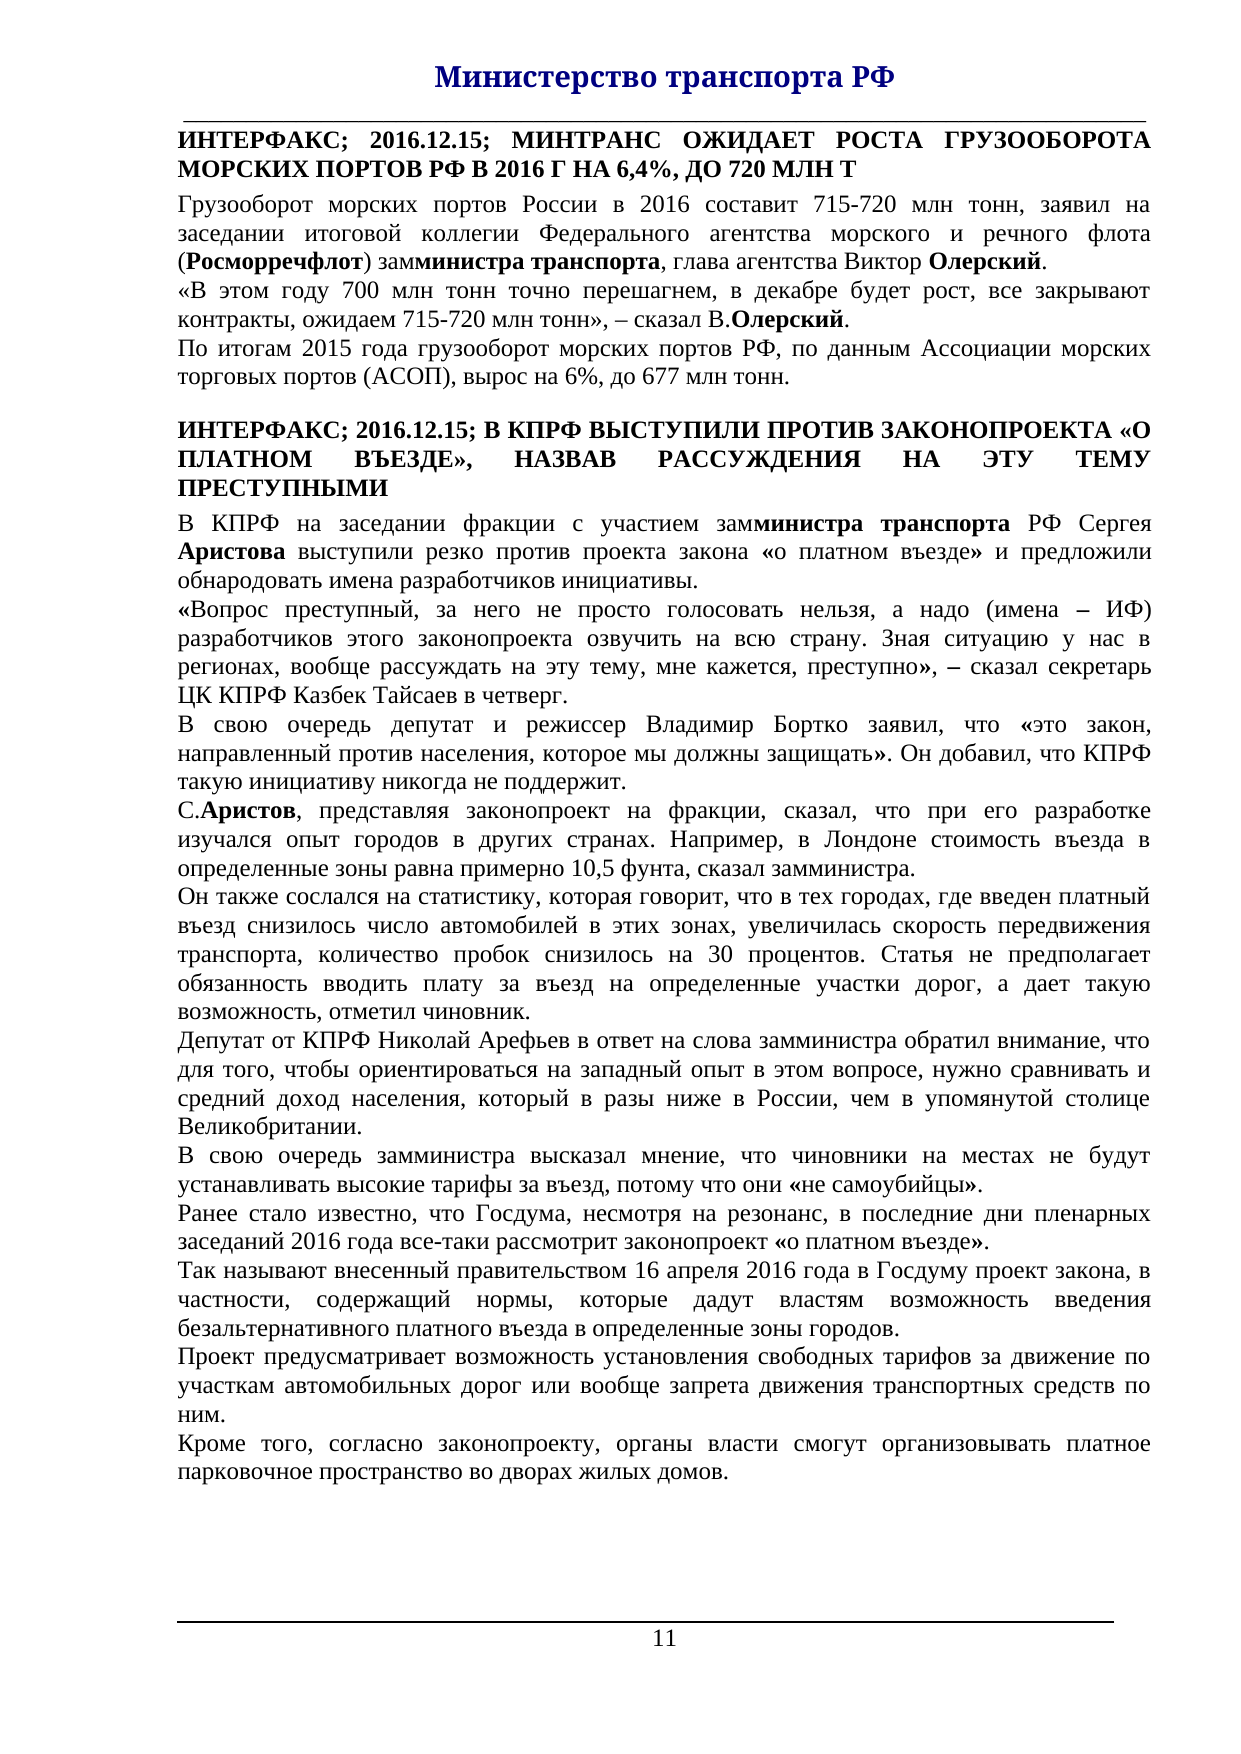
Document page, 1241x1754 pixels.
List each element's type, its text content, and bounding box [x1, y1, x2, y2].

text «Вопрос преступный, за него не просто голосовать нельзя, а надо (имена – ИФ) разработчиков этого законопроекта озвучить на всю страну. Зная ситуацию у нас в регионах, вообще рассуждать на эту тему, мне кажется, преступно», – сказал секретарь ЦК КПРФ Казбек Тайсаев в четверг. [177, 594, 1152, 709]
text В свою очередь замминистра высказал мнение, что чиновники на местах не будут устанавливать высокие тарифы за въезд, потому что они «не самоубийцы». [177, 1140, 1152, 1198]
text Депутат от КПРФ Николай Арефьев в ответ на слова замминистра обратил внимание, что для того, чтобы ориентироваться на западный опыт в этом вопросе, нужно сравнивать и средний доход населения, который в разы ниже в России, чем в упомянутой столице Великобритании. [177, 1025, 1152, 1140]
text По итогам 2015 года грузооборот морских портов РФ, по данным Ассоциации морских торговых портов (АСОП), вырос на 6%, до 677 млн тонн. [177, 333, 1152, 390]
text В КПРФ на заседании фракции с участием замминистра транспорта РФ Сергея Аристова выступили резко против проекта закона «о платном въезде» и предложили обнародовать имена разработчиков инициативы. [177, 508, 1152, 594]
text С.Аристов, представляя законопроект на фракции, сказал, что при его разработке изучался опыт городов в других странах. Например, в Лондоне стоимость въезда в определенные зоны равна примерно 10,5 фунта, сказал замминистра. [177, 795, 1152, 881]
subtitle ИНТЕРФАКС; 2016.12.15; В КПРФ ВЫСТУПИЛИ ПРОТИВ ЗАКОНОПРОЕКТА «О ПЛАТНОМ ВЪЕЗДЕ», НАЗВАВ РАССУЖДЕНИЯ НА ЭТУ ТЕМУ ПРЕСТУПНЫМИ [177, 415, 1152, 501]
text Так называют внесенный правительством 16 апреля 2016 года в Госдуму проект закона, в частности, содержащий нормы, которые дадут властям возможность введения безальтернативного платного въезда в определенные зоны городов. [177, 1255, 1152, 1341]
subtitle ИНТЕРФАКС; 2016.12.15; МИНТРАНС ОЖИДАЕТ РОСТА ГРУЗООБОРОТА МОРСКИХ ПОРТОВ РФ В 2016 Г НА 6,4%, ДО 720 МЛН Т [177, 125, 1152, 183]
text Грузооборот морских портов России в 2016 составит 715-720 млн тонн, заявил на заседании итоговой коллегии Федерального агентства морского и речного флота (Росморречфлот) замминистра транспорта, глава агентства Виктор Олерский. [177, 189, 1152, 275]
text Кроме того, согласно законопроекту, органы власти смогут организовывать платное парковочное пространство во дворах жилых домов. [177, 1428, 1152, 1485]
text В свою очередь депутат и режиссер Владимир Бортко заявил, что «это закон, направленный против населения, которое мы должны защищать». Он добавил, что КПРФ такую инициативу никогда не поддержит. [177, 709, 1152, 795]
text «В этом году 700 млн тонн точно перешагнем, в декабре будет рост, все закрывают контракты, ожидаем 715-720 млн тонн», – сказал В.Олерский. [177, 275, 1152, 333]
text Проект предусматривает возможность установления свободных тарифов за движение по участкам автомобильных дорог или вообще запрета движения транспортных средств по ним. [177, 1341, 1152, 1428]
text Он также сослался на статистику, которая говорит, что в тех городах, где введен платный въезд снизилось число автомобилей в этих зонах, увеличилась скорость передвижения транспорта, количество пробок снизилось на 30 процентов. Статья не предполагает обязанность вводить плату за въезд на определенные участки дорог, а дает такую возможность, отметил чиновник. [177, 881, 1152, 1025]
text Ранее стало известно, что Госдума, несмотря на резонанс, в последние дни пленарных заседаний 2016 года все-таки рассмотрит законопроект «о платном въезде». [177, 1198, 1152, 1255]
